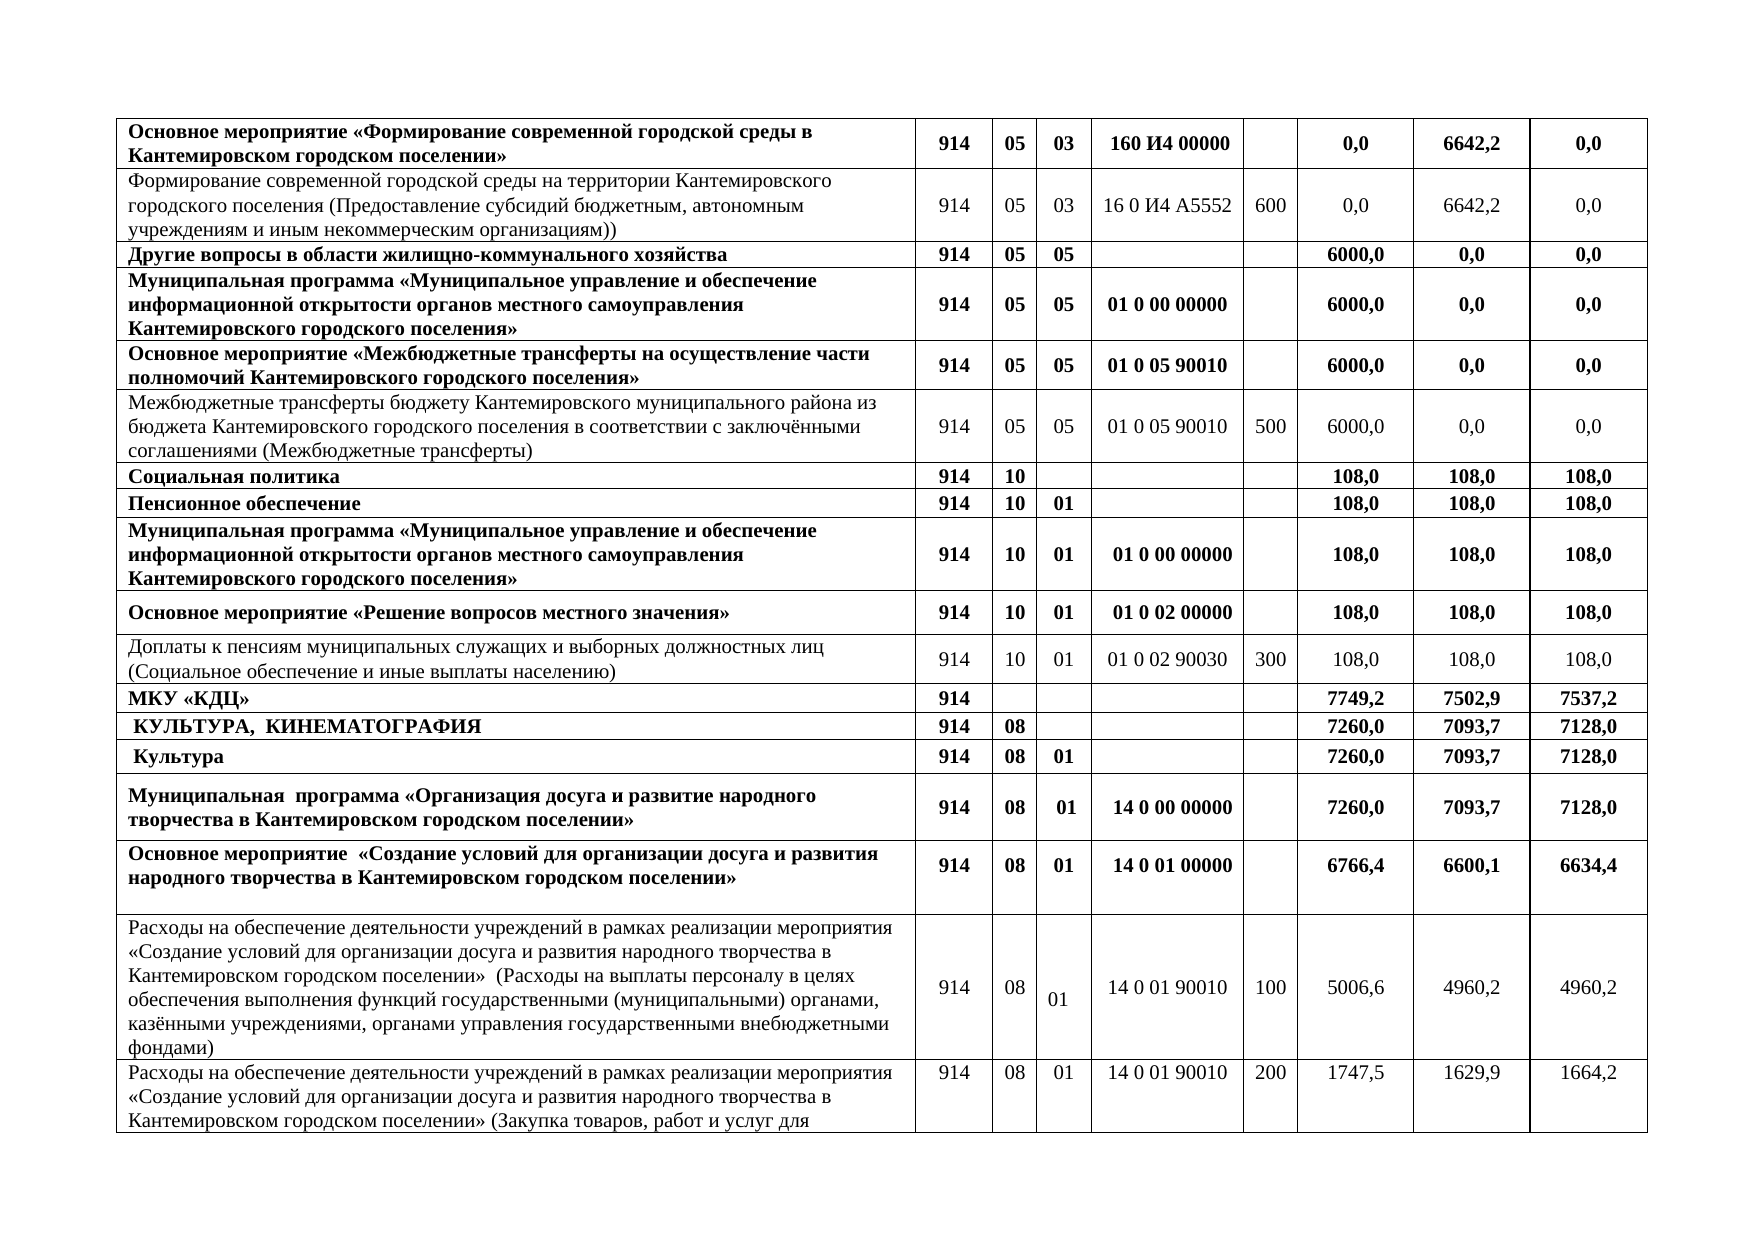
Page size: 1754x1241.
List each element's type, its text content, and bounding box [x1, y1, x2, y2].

table_cell 10 [993, 489, 1036, 517]
table_cell 01 [1037, 489, 1091, 517]
table_cell 108,0 [1531, 591, 1647, 633]
table_cell Культура [117, 740, 915, 773]
table_cell Другие вопросы в области жилищно-коммунального хозяйства [117, 242, 915, 267]
table_cell Основное мероприятие «Межбюджетные трансферты на осуществление части полномочий Кантемировского городского поселения» [117, 341, 915, 389]
table_cell 05 [993, 390, 1036, 462]
table_cell 6642,2 [1414, 169, 1529, 241]
table_cell 1664,2 [1531, 1060, 1647, 1132]
table_cell 0,0 [1531, 169, 1647, 241]
table_cell 108,0 [1298, 463, 1413, 488]
table_cell 108,0 [1414, 591, 1529, 633]
table_cell 08 [993, 713, 1036, 738]
table_cell [1037, 889, 1091, 914]
table_cell 0,0 [1414, 242, 1529, 267]
table_cell [1244, 119, 1297, 167]
table_cell 01 0 05 90010 [1092, 341, 1243, 389]
table_cell [1244, 684, 1297, 712]
table_cell 7093,7 [1414, 774, 1529, 839]
table_cell [1244, 268, 1297, 340]
table_cell 6634,4 [1531, 841, 1647, 889]
table_cell 108,0 [1531, 518, 1647, 590]
table_cell [1531, 889, 1647, 914]
table_cell 7537,2 [1531, 684, 1647, 712]
table_cell [1037, 713, 1091, 738]
table_cell 10 [993, 463, 1036, 488]
table_cell 108,0 [1414, 635, 1529, 683]
table_cell 03 [1037, 169, 1091, 241]
table_cell 7260,0 [1298, 713, 1413, 738]
table_cell 05 [993, 119, 1036, 167]
table_cell 108,0 [1531, 635, 1647, 683]
table_cell Межбюджетные трансферты бюджету Кантемировского муниципального района из бюджета Кантемировского городского поселения в соответствии с заключёнными соглашениями (Межбюджетные трансферты) [117, 390, 915, 462]
table_cell 6000,0 [1298, 242, 1413, 267]
table_cell 914 [916, 635, 992, 683]
table_cell [1298, 889, 1413, 914]
table_cell 01 0 00 00000 [1092, 268, 1243, 340]
table_cell Основное мероприятие «Создание условий для организации досуга и развития народного творчества в Кантемировском городском поселении» [117, 841, 915, 889]
table_cell 01 [1037, 774, 1091, 839]
table_cell 914 [916, 740, 992, 773]
table_cell 01 0 00 00000 [1092, 518, 1243, 590]
table_cell [1092, 242, 1243, 267]
table_cell 5006,6 [1298, 915, 1413, 1059]
table_cell 10 [993, 518, 1036, 590]
table_cell 108,0 [1531, 489, 1647, 517]
table_cell [1244, 841, 1297, 889]
table_cell 300 [1244, 635, 1297, 683]
table_cell 01 [1037, 635, 1091, 683]
table_cell [1244, 518, 1297, 590]
table_cell [1244, 242, 1297, 267]
table_cell [1092, 740, 1243, 773]
table_cell [993, 889, 1036, 914]
table_cell 0,0 [1531, 341, 1647, 389]
table_cell 914 [916, 1060, 992, 1132]
table_cell 7128,0 [1531, 774, 1647, 839]
table_cell 108,0 [1414, 489, 1529, 517]
table_cell 108,0 [1298, 489, 1413, 517]
table_cell [916, 889, 992, 914]
table_cell 6766,4 [1298, 841, 1413, 889]
table_cell 0,0 [1298, 119, 1413, 167]
table_cell 108,0 [1298, 518, 1413, 590]
table_cell 7260,0 [1298, 774, 1413, 839]
table_cell 05 [1037, 242, 1091, 267]
table_cell [993, 684, 1036, 712]
table_cell Муниципальная программа «Организация досуга и развитие народного творчества в Кантемировском городском поселении» [117, 774, 915, 839]
table_cell 0,0 [1298, 169, 1413, 241]
table_cell Доплаты к пенсиям муниципальных служащих и выборных должностных лиц (Социальное обеспечение и иные выплаты населению) [117, 635, 915, 683]
table_cell 0,0 [1531, 119, 1647, 167]
table_cell 108,0 [1414, 463, 1529, 488]
table_cell 914 [916, 713, 992, 738]
table_cell 01 [1037, 841, 1091, 889]
table_cell [1244, 740, 1297, 773]
table_cell 914 [916, 390, 992, 462]
table_cell 01 [1037, 518, 1091, 590]
table_cell 01 [1037, 915, 1091, 1059]
table_cell [1244, 889, 1297, 914]
table_cell 0,0 [1414, 268, 1529, 340]
table_cell 7260,0 [1298, 740, 1413, 773]
table_cell 7128,0 [1531, 713, 1647, 738]
table_cell 14 0 01 90010 [1092, 915, 1243, 1059]
table_cell 914 [916, 841, 992, 889]
table_cell 914 [916, 591, 992, 633]
table_cell 914 [916, 463, 992, 488]
table_cell 914 [916, 915, 992, 1059]
table_cell 08 [993, 915, 1036, 1059]
table_cell Основное мероприятие «Формирование современной городской среды в Кантемировском городском поселении» [117, 119, 915, 167]
table_cell 7502,9 [1414, 684, 1529, 712]
table_cell МКУ «КДЦ» [117, 684, 915, 712]
table_cell 0,0 [1414, 390, 1529, 462]
table_cell Расходы на обеспечение деятельности учреждений в рамках реализации мероприятия «Создание условий для организации досуга и развития народного творчества в Кантемировском городском поселении» (Расходы на выплаты персоналу в целях обеспечения выполнения функций государственными (муниципальными) органами, казёнными учреждениями, органами управления государственными внебюджетными фондами) [117, 915, 915, 1059]
table_cell 03 [1037, 119, 1091, 167]
table_cell 10 [993, 635, 1036, 683]
table_cell 7128,0 [1531, 740, 1647, 773]
table_cell Основное мероприятие «Решение вопросов местного значения» [117, 591, 915, 633]
table_cell 914 [916, 684, 992, 712]
table_cell 10 [993, 591, 1036, 633]
table_cell 108,0 [1531, 463, 1647, 488]
table_cell 914 [916, 119, 992, 167]
table_cell 6600,1 [1414, 841, 1529, 889]
table_cell 914 [916, 268, 992, 340]
table_cell 05 [993, 341, 1036, 389]
table_cell 14 0 01 00000 [1092, 841, 1243, 889]
table_cell [1244, 774, 1297, 839]
table_cell [117, 889, 915, 914]
table_cell 6000,0 [1298, 390, 1413, 462]
table_cell 914 [916, 489, 992, 517]
table_cell 08 [993, 1060, 1036, 1132]
table_cell 914 [916, 774, 992, 839]
table_cell КУЛЬТУРА, КИНЕМАТОГРАФИЯ [117, 713, 915, 738]
table_cell 08 [993, 774, 1036, 839]
table_cell 0,0 [1531, 268, 1647, 340]
table_cell 05 [993, 169, 1036, 241]
table_cell 01 [1037, 591, 1091, 633]
table_cell 108,0 [1298, 635, 1413, 683]
table_cell 4960,2 [1414, 915, 1529, 1059]
table_cell [1244, 489, 1297, 517]
table_cell Социальная политика [117, 463, 915, 488]
table_cell 7093,7 [1414, 713, 1529, 738]
table_cell 7749,2 [1298, 684, 1413, 712]
table_cell Пенсионное обеспечение [117, 489, 915, 517]
table_cell 1747,5 [1298, 1060, 1413, 1132]
table_cell 200 [1244, 1060, 1297, 1132]
table_cell 08 [993, 740, 1036, 773]
table_cell [1244, 591, 1297, 633]
table_cell Муниципальная программа «Муниципальное управление и обеспечение информационной открытости органов местного самоуправления Кантемировского городского поселения» [117, 518, 915, 590]
table_cell 01 0 05 90010 [1092, 390, 1243, 462]
table_cell Муниципальная программа «Муниципальное управление и обеспечение информационной открытости органов местного самоуправления Кантемировского городского поселения» [117, 268, 915, 340]
table_cell 6000,0 [1298, 268, 1413, 340]
table_cell 01 [1037, 1060, 1091, 1132]
table_cell 600 [1244, 169, 1297, 241]
table_cell 05 [993, 268, 1036, 340]
table_cell [1244, 713, 1297, 738]
table_cell [1092, 684, 1243, 712]
table_cell 6000,0 [1298, 341, 1413, 389]
table_cell 14 0 00 00000 [1092, 774, 1243, 839]
table_cell 914 [916, 341, 992, 389]
table_cell 05 [1037, 390, 1091, 462]
table_cell [1092, 889, 1243, 914]
table_cell 01 [1037, 740, 1091, 773]
table_cell Формирование современной городской среды на территории Кантемировского городского поселения (Предоставление субсидий бюджетным, автономным учреждениям и иным некоммерческим организациям)) [117, 169, 915, 241]
table_cell 01 0 02 90030 [1092, 635, 1243, 683]
table_cell 05 [1037, 341, 1091, 389]
table_cell [1037, 684, 1091, 712]
table_cell 4960,2 [1531, 915, 1647, 1059]
table_cell 14 0 01 90010 [1092, 1060, 1243, 1132]
table_cell 0,0 [1531, 242, 1647, 267]
table_cell 500 [1244, 390, 1297, 462]
table_cell [1244, 463, 1297, 488]
table_cell 108,0 [1298, 591, 1413, 633]
table_cell [1092, 713, 1243, 738]
table_cell 0,0 [1531, 390, 1647, 462]
table_cell 6642,2 [1414, 119, 1529, 167]
table_cell 914 [916, 518, 992, 590]
table_cell 108,0 [1414, 518, 1529, 590]
table_cell 7093,7 [1414, 740, 1529, 773]
table_cell 05 [1037, 268, 1091, 340]
table_cell 01 0 02 00000 [1092, 591, 1243, 633]
table_cell [1037, 463, 1091, 488]
table_cell 05 [993, 242, 1036, 267]
table_cell 100 [1244, 915, 1297, 1059]
table_cell 08 [993, 841, 1036, 889]
table_cell 160 И4 00000 [1092, 119, 1243, 167]
table_cell [1414, 889, 1529, 914]
table_cell 16 0 И4 А5552 [1092, 169, 1243, 241]
table_cell [1092, 489, 1243, 517]
table_cell [1244, 341, 1297, 389]
table_cell 1629,9 [1414, 1060, 1529, 1132]
table_cell 914 [916, 242, 992, 267]
table_cell 0,0 [1414, 341, 1529, 389]
table_cell [1092, 463, 1243, 488]
table_cell 914 [916, 169, 992, 241]
